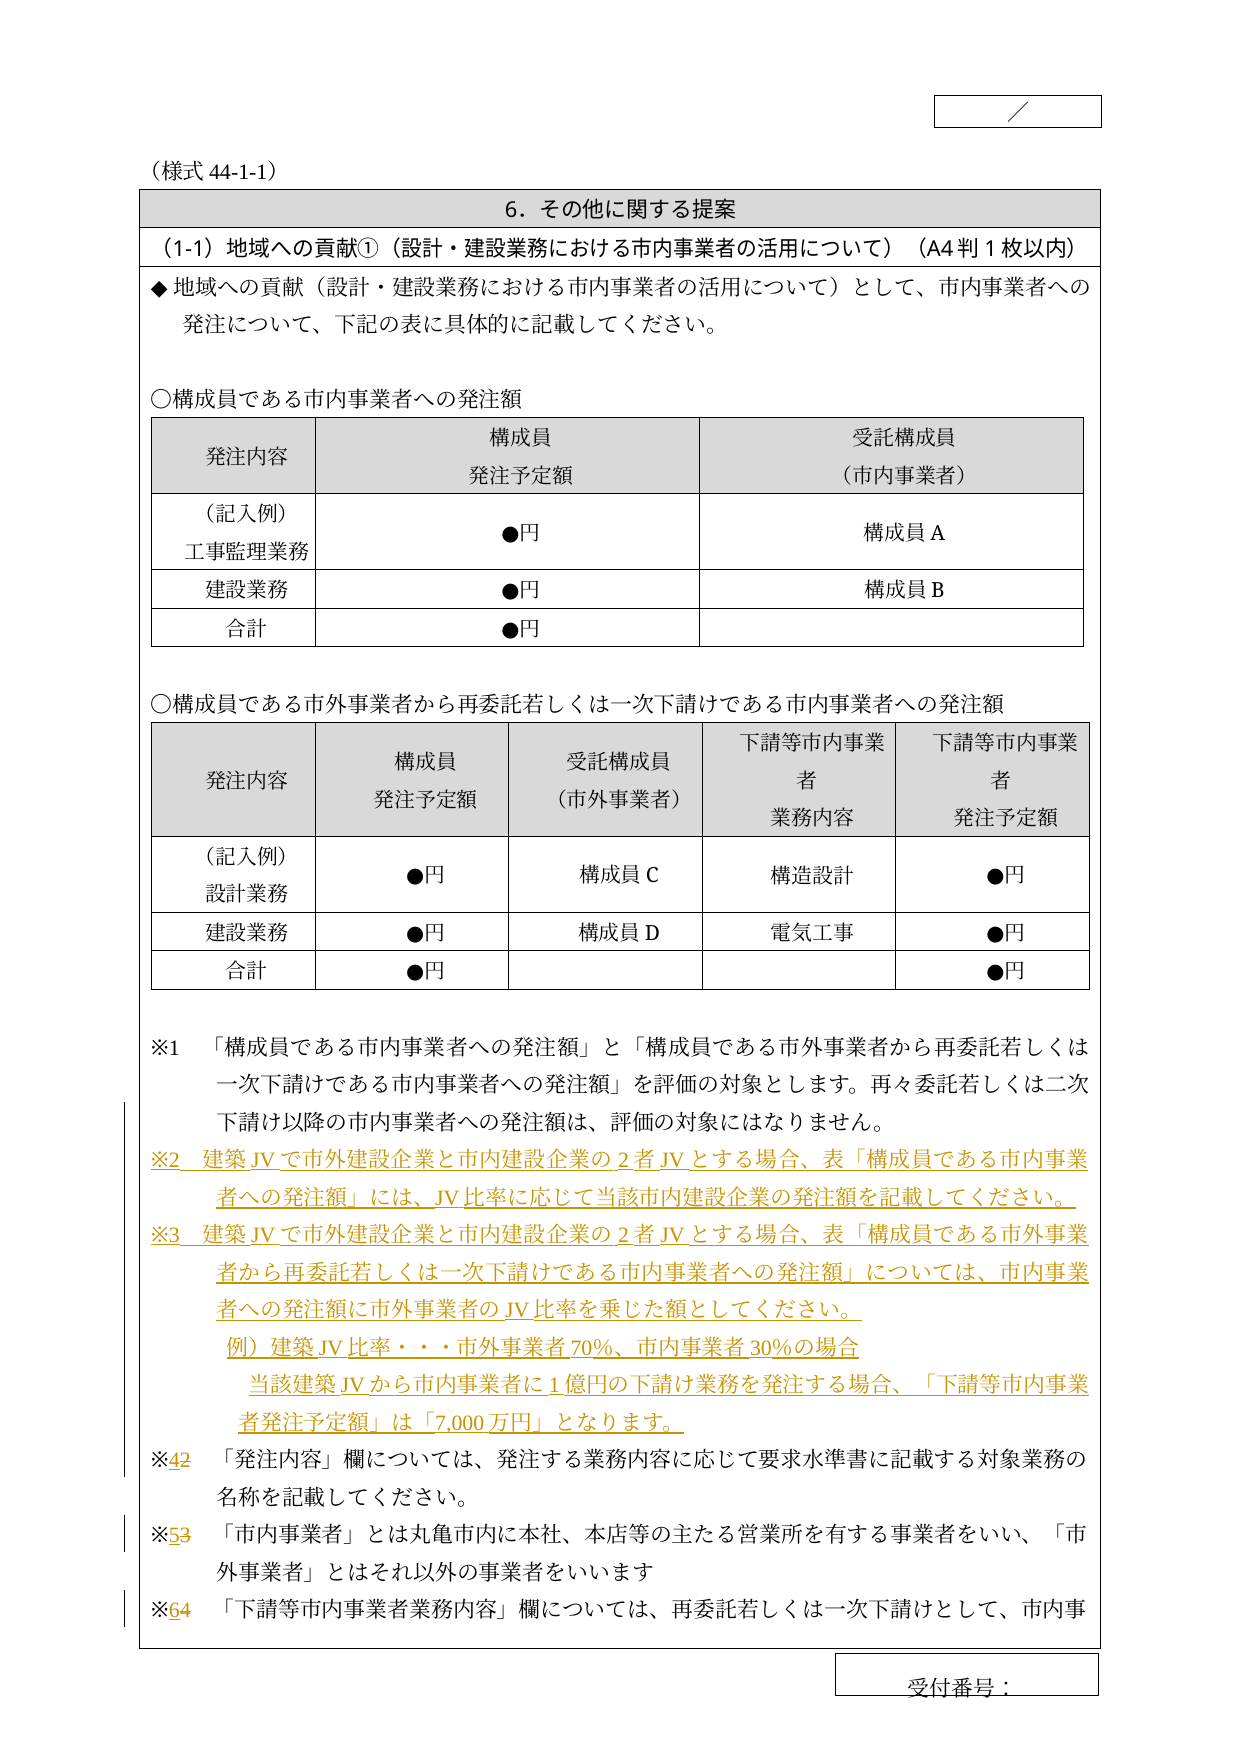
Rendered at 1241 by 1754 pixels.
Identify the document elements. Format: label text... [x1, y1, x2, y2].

text （様式44-1-1） [139, 151, 1101, 189]
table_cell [140, 267, 1100, 1648]
table_header 6．その他に関する提案 [140, 190, 1100, 227]
table_cell （1-1）地域への貢献①（設計・建設業務における市内事業者の活用について）（A4判 1枚以内） [140, 228, 1100, 266]
